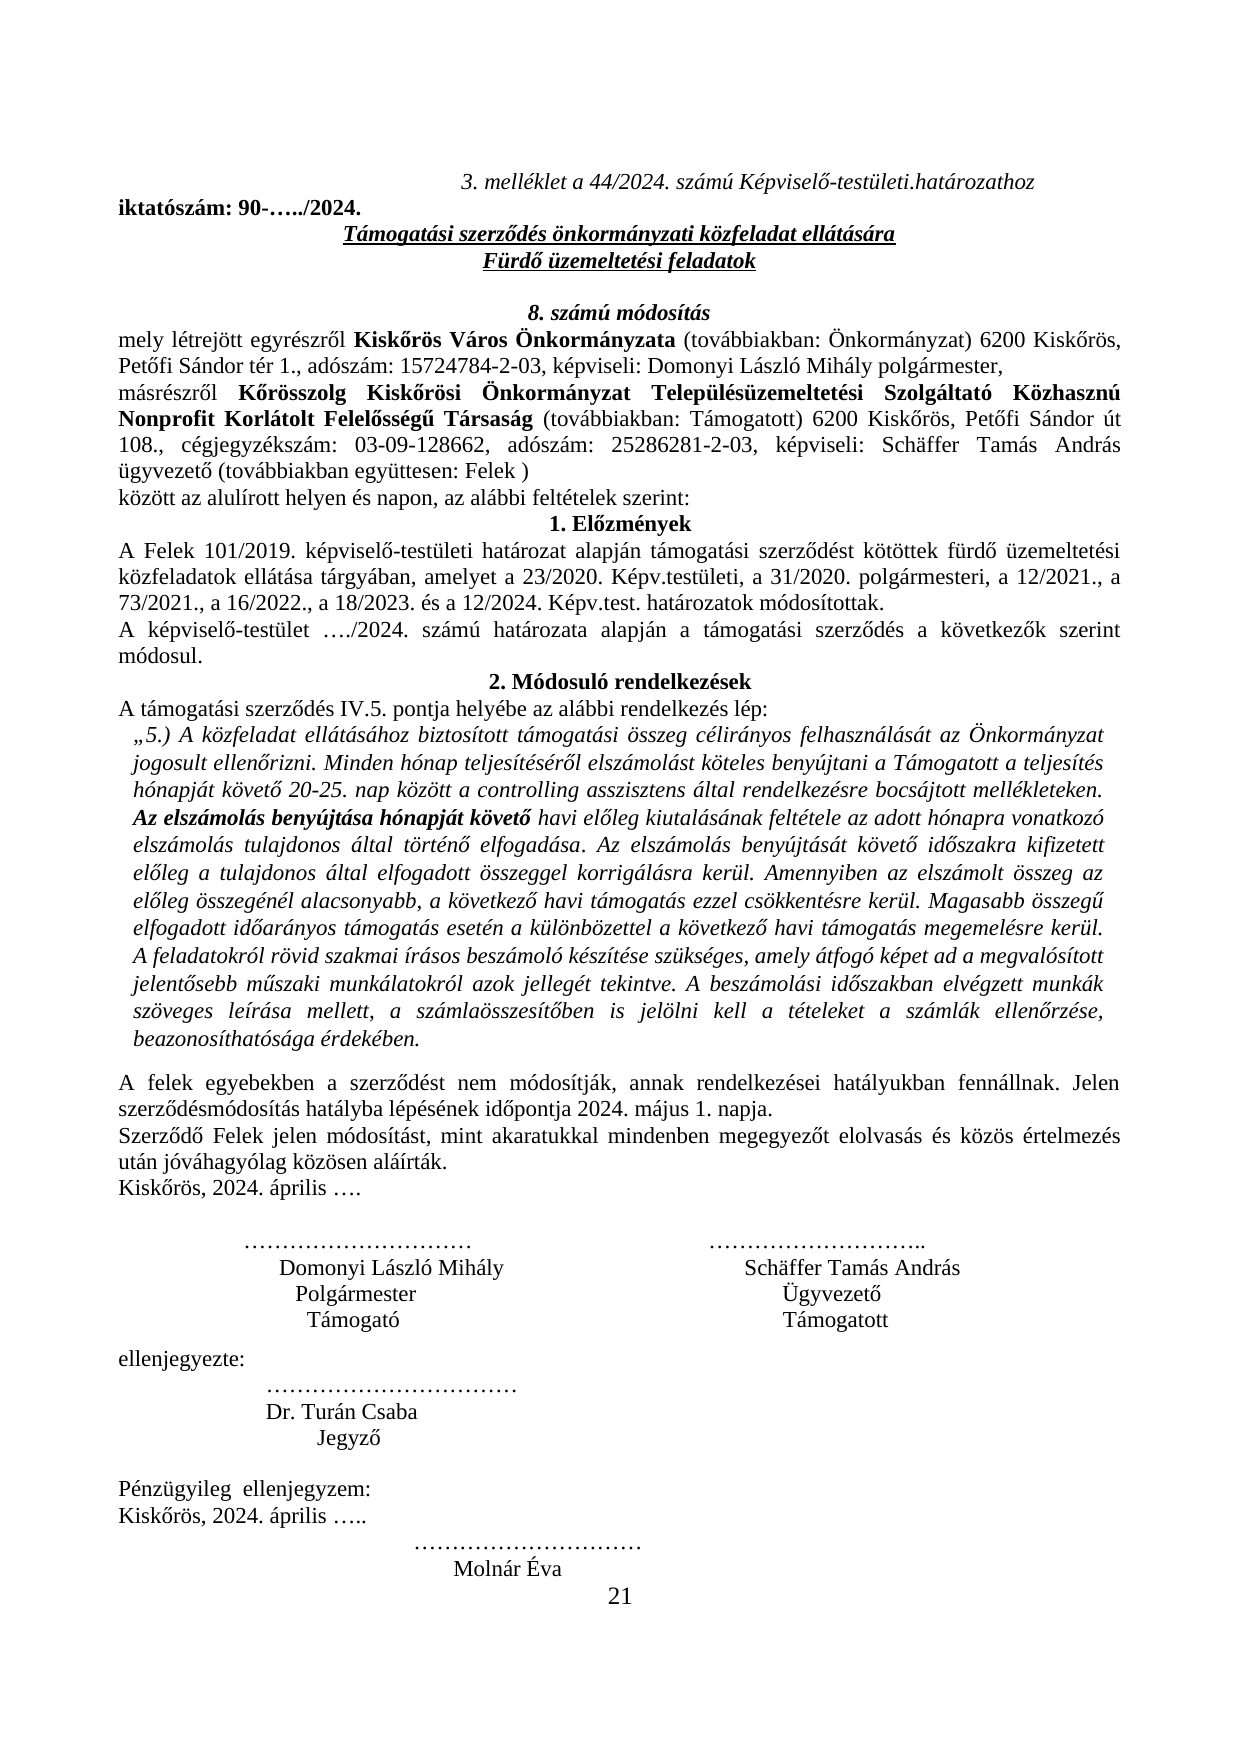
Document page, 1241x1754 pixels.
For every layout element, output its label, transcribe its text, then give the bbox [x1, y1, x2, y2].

text Polgármester Ügyvezető [118, 1280, 1122, 1306]
text ………………………… ……………………….. [118, 1227, 1122, 1253]
text iktatószám: 90-…../2024. [118, 194, 1122, 220]
text Támogató Támogatott [118, 1306, 1122, 1333]
text Kiskőrös, 2024. április ….. [118, 1502, 1122, 1528]
text ellenjegyezte: [118, 1345, 1122, 1371]
text „5.) A közfeladat ellátásához biztosított támogatási összeg célirányos felhasználását az Önkormányzat jogosult ellenőrizni. Minden hónap teljesítéséről elszámolást köteles benyújtani a Támogatott a teljesítés hónapját követő 20-25. nap között a controlling asszisztens által rendelkezésre bocsájtott mellékleteken. Az elszámolás benyújtása hónapját követő havi előleg kiutalásának feltétele az adott hónapra vonatkozó elszámolás tulajdonos által történő elfogadása. Az elszámolás benyújtását követő időszakra kifizetett előleg a tulajdonos által elfogadott összeggel korrigálásra kerül. Amennyiben az elszámolt összeg az előleg összegénél alacsonyabb, a következő havi támogatás ezzel csökkentésre kerül. Magasabb összegű elfogadott időarányos támogatás esetén a különbözettel a következő havi támogatás megemelésre kerül. A feladatokról rövid szakmai írásos beszámoló készítése szükséges, amely átfogó képet ad a megvalósított jelentősebb műszaki munkálatokról azok jellegét tekintve. A beszámolási időszakban elvégzett munkák szöveges leírása mellett, a számlaösszesítőben is jelölni kell a tételeket a számlák ellenőrzése, beazonosíthatósága érdekében. [133, 721, 1107, 1051]
text másrészről Kőrösszolg Kiskőrösi Önkormányzat Településüzemeltetési Szolgáltató Közhasznú Nonprofit Korlátolt Felelősségű Társaság (továbbiakban: Támogatott) 6200 Kiskőrös, Petőfi Sándor út 108., cégjegyzékszám: 03-09-128662, adószám: 25286281-2-03, képviseli: Schäffer Tamás András ügyvezető (továbbiakban együttesen: Felek ) [118, 378, 1122, 484]
text 2. Módosuló rendelkezések [118, 668, 1122, 695]
text ………………………… [339, 1528, 1122, 1554]
text Fürdő üzemeltetési feladatok [118, 247, 1122, 273]
text Molnár Éva [118, 1554, 1122, 1581]
text között az alulírott helyen és napon, az alábbi feltételek szerint: [118, 484, 1122, 510]
text 8. számú módosítás [118, 299, 1122, 326]
text A képviselő-testület …./2024. számú határozata alapján a támogatási szerződés a következők szerint módosul. [118, 616, 1122, 668]
text mely létrejött egyrészről Kiskőrös Város Önkormányzata (továbbiakban: Önkormányzat) 6200 Kiskőrös, Petőfi Sándor tér 1., adószám: 15724784-2-03, képviseli: Domonyi László Mihály polgármester, [118, 326, 1122, 378]
text 3. melléklet a 44/2024. számú Képviselő-testületi.határozathoz [118, 168, 1122, 194]
text Pénzügyileg ellenjegyzem: [118, 1476, 1122, 1502]
text Jegyző [118, 1424, 1122, 1451]
text Támogatási szerződés önkormányzati közfeladat ellátására [118, 220, 1122, 247]
text Domonyi László Mihály Schäffer Tamás András [118, 1253, 1122, 1280]
text Szerződő Felek jelen módosítást, mint akaratukkal mindenben megegyezőt elolvasás és közös értelmezés után jóváhagyólag közösen aláírták. [118, 1122, 1122, 1174]
text A támogatási szerződés IV.5. pontja helyébe az alábbi rendelkezés lép: [118, 695, 1122, 721]
text A felek egyebekben a szerződést nem módosítják, annak rendelkezései hatályukban fennállnak. Jelen szerződésmódosítás hatályba lépésének időpontja 2024. május 1. napja. [118, 1069, 1122, 1122]
text Dr. Turán Csaba [118, 1398, 1122, 1424]
text 1. Előzmények [118, 510, 1122, 537]
text A Felek 101/2019. képviselő-testületi határozat alapján támogatási szerződést kötöttek fürdő üzemeltetési közfeladatok ellátása tárgyában, amelyet a 23/2020. Képv.testületi, a 31/2020. polgármesteri, a 12/2021., a 73/2021., a 16/2022., a 18/2023. és a 12/2024. Képv.test. határozatok módosítottak. [118, 537, 1122, 616]
text …………………………… [192, 1371, 1122, 1398]
text Kiskőrös, 2024. április …. [118, 1174, 1122, 1201]
